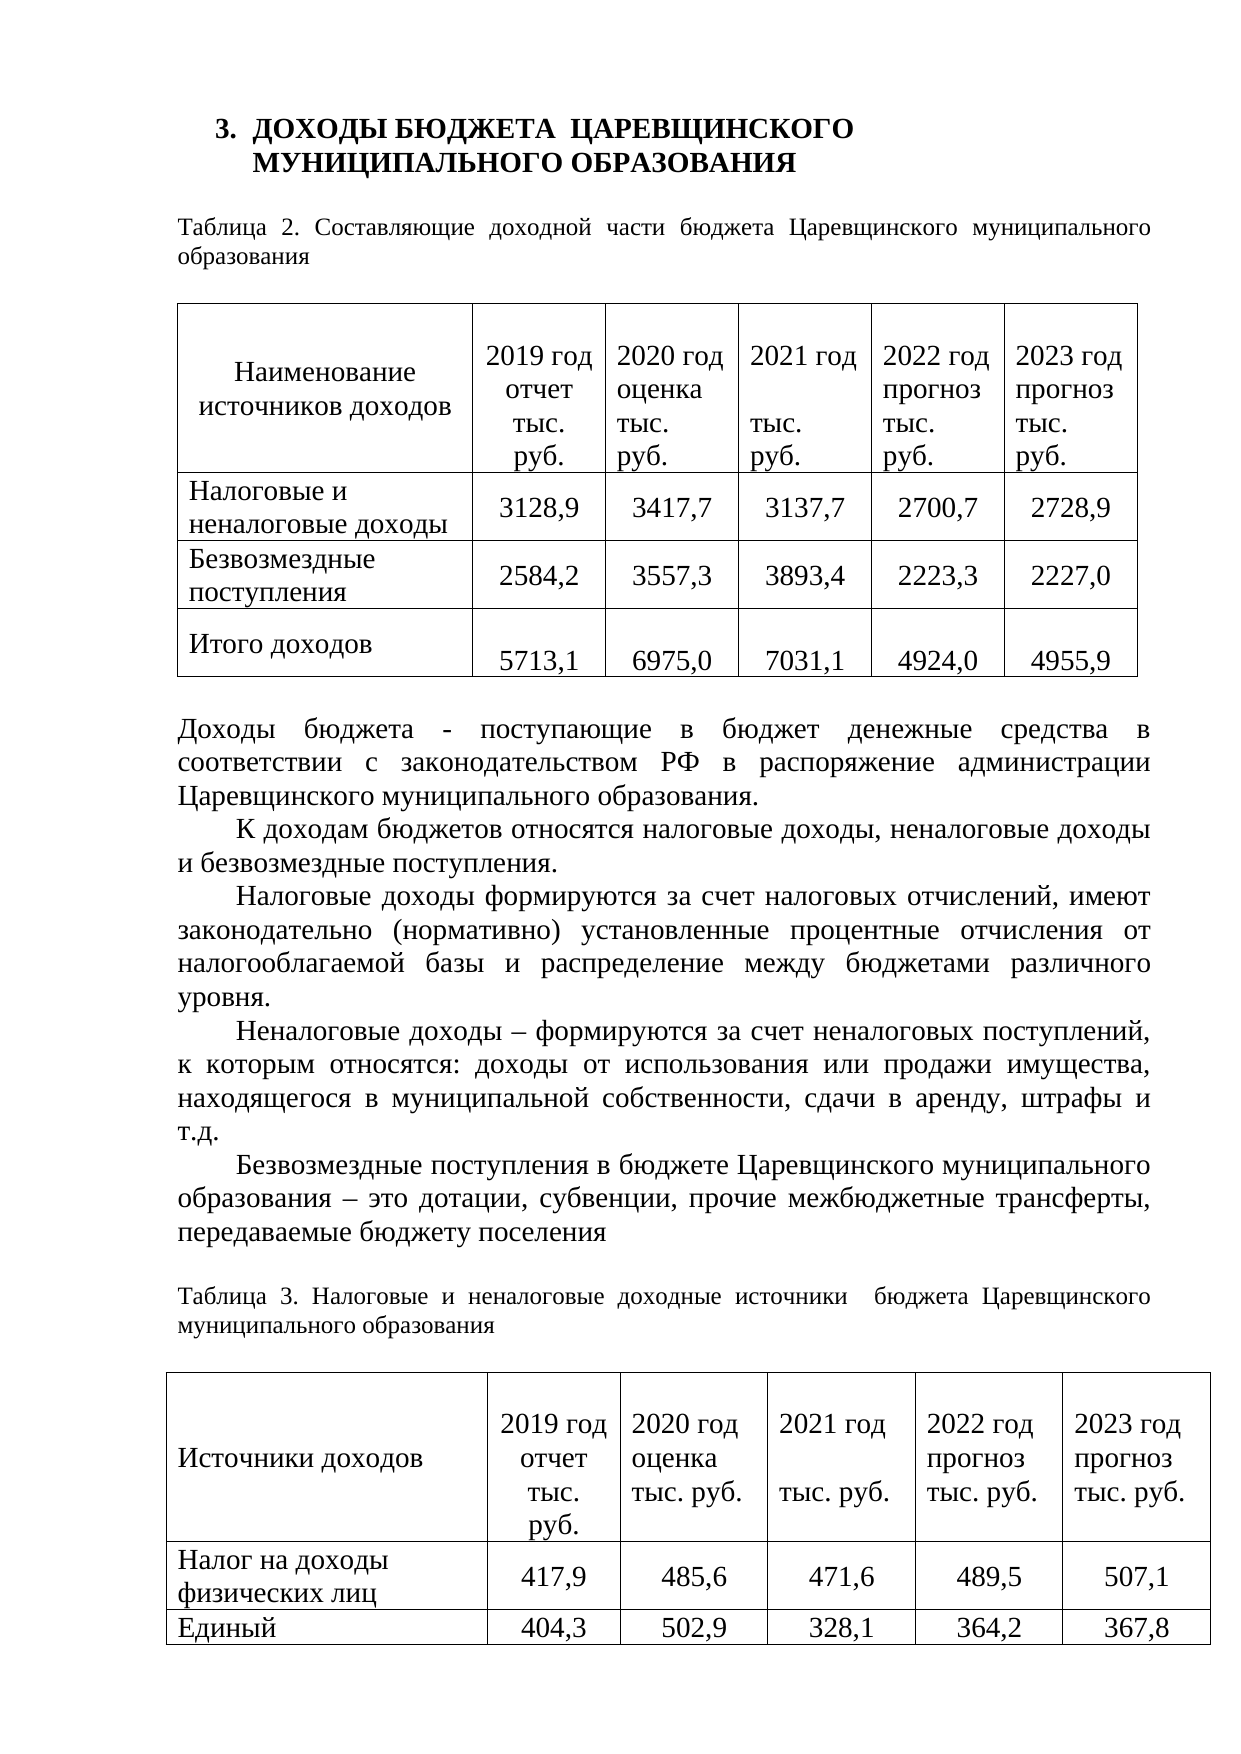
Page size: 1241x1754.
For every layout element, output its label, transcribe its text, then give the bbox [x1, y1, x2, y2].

table_cell 4955,9 [1005, 609, 1137, 676]
text К доходам бюджетов относятся налоговые доходы, неналоговые доходы и безвозмездные поступления. [177, 811, 1152, 878]
table_cell 3137,7 [739, 473, 871, 540]
table_cell 2700,7 [872, 473, 1004, 540]
text Неналоговые доходы – формируются за счет неналоговых поступлений, к которым относятся: доходы от использования или продажи имущества, находящегося в муниципальной собственности, сдачи в аренду, штрафы и т.д. [177, 1013, 1152, 1147]
table_header 2019 год отчет тыс. руб. [488, 1373, 620, 1541]
table_cell 328,1 [768, 1610, 915, 1643]
table_cell 364,2 [916, 1610, 1062, 1643]
table_header 2019 год отчет тыс. руб. [473, 304, 605, 472]
table_cell 3557,3 [606, 541, 738, 608]
table_header Источники доходов [167, 1373, 487, 1541]
table_cell 3417,7 [606, 473, 738, 540]
table_cell Безвозмездные поступления [178, 541, 472, 608]
table_cell 3128,9 [473, 473, 605, 540]
table_cell 367,8 [1063, 1610, 1210, 1643]
table_header 2023 год прогноз тыс. руб. [1063, 1373, 1210, 1541]
table_cell 489,5 [916, 1542, 1062, 1609]
table_cell 507,1 [1063, 1542, 1210, 1609]
text Таблица 2. Составляющие доходной части бюджета Царевщинского муниципального образования [177, 212, 1152, 269]
table_header Наименование источников доходов [178, 304, 472, 472]
table_cell Налоговые и неналоговые доходы [178, 473, 472, 540]
list ДОХОДЫ БЮДЖЕТА ЦАРЕВЩИНСКОГО МУНИЦИПАЛЬНОГО ОБРАЗОВАНИЯ [215, 111, 1152, 178]
text Доходы бюджета - поступающие в бюджет денежные средства в соответствии с законодательством РФ в распоряжение администрации Царевщинского муниципального образования. [177, 711, 1152, 811]
table_cell 6975,0 [606, 609, 738, 676]
text Налоговые доходы формируются за счет налоговых отчислений, имеют законодательно (нормативно) установленные процентные отчисления от налогооблагаемой базы и распределение между бюджетами различного уровня. [177, 878, 1152, 1013]
table_header 2021 год тыс. руб. [739, 304, 871, 472]
table_header 2023 год прогноз тыс. руб. [1005, 304, 1137, 472]
text Таблица 3. Налоговые и неналоговые доходные источники бюджета Царевщинского муниципального образования [177, 1281, 1152, 1338]
table_cell 2584,2 [473, 541, 605, 608]
table_cell 7031,1 [739, 609, 871, 676]
table_cell 404,3 [488, 1610, 620, 1643]
text Безвозмездные поступления в бюджете Царевщинского муниципального образования – это дотации, субвенции, прочие межбюджетные трансферты, передаваемые бюджету поселения [177, 1147, 1152, 1247]
table_cell 2728,9 [1005, 473, 1137, 540]
table_cell 417,9 [488, 1542, 620, 1609]
table_cell 471,6 [768, 1542, 915, 1609]
table_header 2021 год тыс. руб. [768, 1373, 915, 1541]
table_cell 2223,3 [872, 541, 1004, 608]
table_header 2022 год прогноз тыс. руб. [872, 304, 1004, 472]
table_cell 4924,0 [872, 609, 1004, 676]
table_cell 5713,1 [473, 609, 605, 676]
table_cell Налог на доходы физических лиц [167, 1542, 487, 1609]
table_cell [167, 1610, 487, 1643]
table_cell 485,6 [621, 1542, 767, 1609]
table_cell 502,9 [621, 1610, 767, 1643]
table_cell Итого доходов [178, 609, 472, 676]
table_cell 2227,0 [1005, 541, 1137, 608]
table_header 2020 год оценка тыс. руб. [621, 1373, 767, 1541]
table_header 2022 год прогноз тыс. руб. [916, 1373, 1062, 1541]
table_cell 3893,4 [739, 541, 871, 608]
table_header 2020 год оценка тыс. руб. [606, 304, 738, 472]
